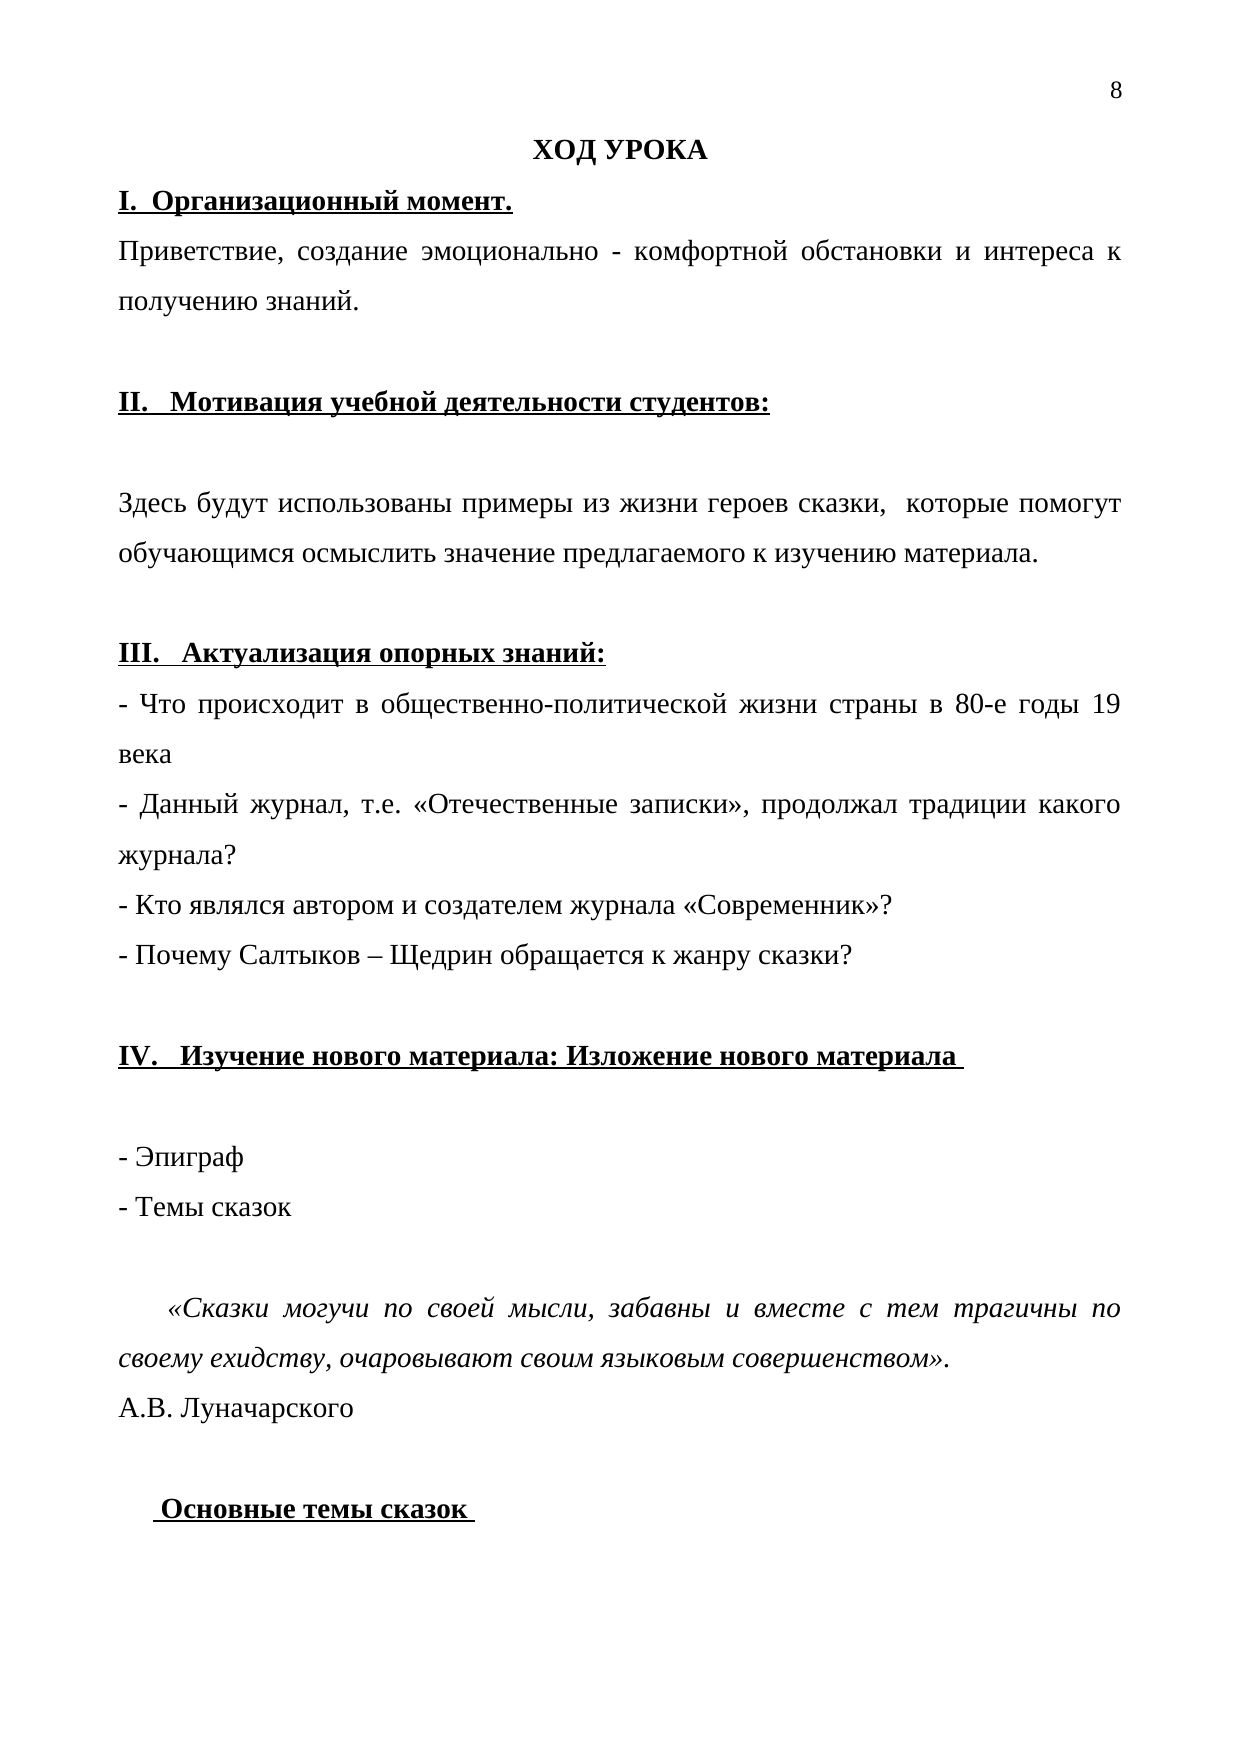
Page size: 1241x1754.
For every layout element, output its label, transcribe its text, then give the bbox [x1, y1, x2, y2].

text ХОД УРОКА [118, 132, 1122, 166]
text «Сказки могучи по своей мысли, забавны и вместе с тем трагичны по своему ехидству, очаровывают своим языковым совершенством». [118, 1290, 1122, 1373]
text IV. Изучение нового материала: Изложение нового материала [118, 1038, 1122, 1072]
text Здесь будут использованы примеры из жизни героев сказки, которые помогут обучающимся осмыслить значение предлагаемого к изучению материала. [118, 485, 1122, 568]
text III. Актуализация опорных знаний: [118, 636, 1122, 669]
text - Эпиграф [118, 1139, 1122, 1172]
text - Темы сказок [118, 1189, 1122, 1223]
text Основные темы сказок [118, 1491, 1122, 1524]
text II. Мотивация учебной деятельности студентов: [118, 384, 1122, 418]
text - Что происходит в общественно-политической жизни страны в 80-е годы 19 века [118, 686, 1122, 770]
text Приветствие, создание эмоционально - комфортной обстановки и интереса к получению знаний. [118, 233, 1122, 317]
text - Кто являлся автором и создателем журнала «Современник»? [118, 887, 1122, 921]
text I. Организационный момент. [118, 183, 1122, 216]
text А.В. Луначарского [118, 1390, 1122, 1424]
text - Почему Салтыков – Щедрин обращается к жанру сказки? [118, 937, 1122, 971]
text - Данный журнал, т.е. «Отечественные записки», продолжал традиции какого журнала? [118, 787, 1122, 870]
